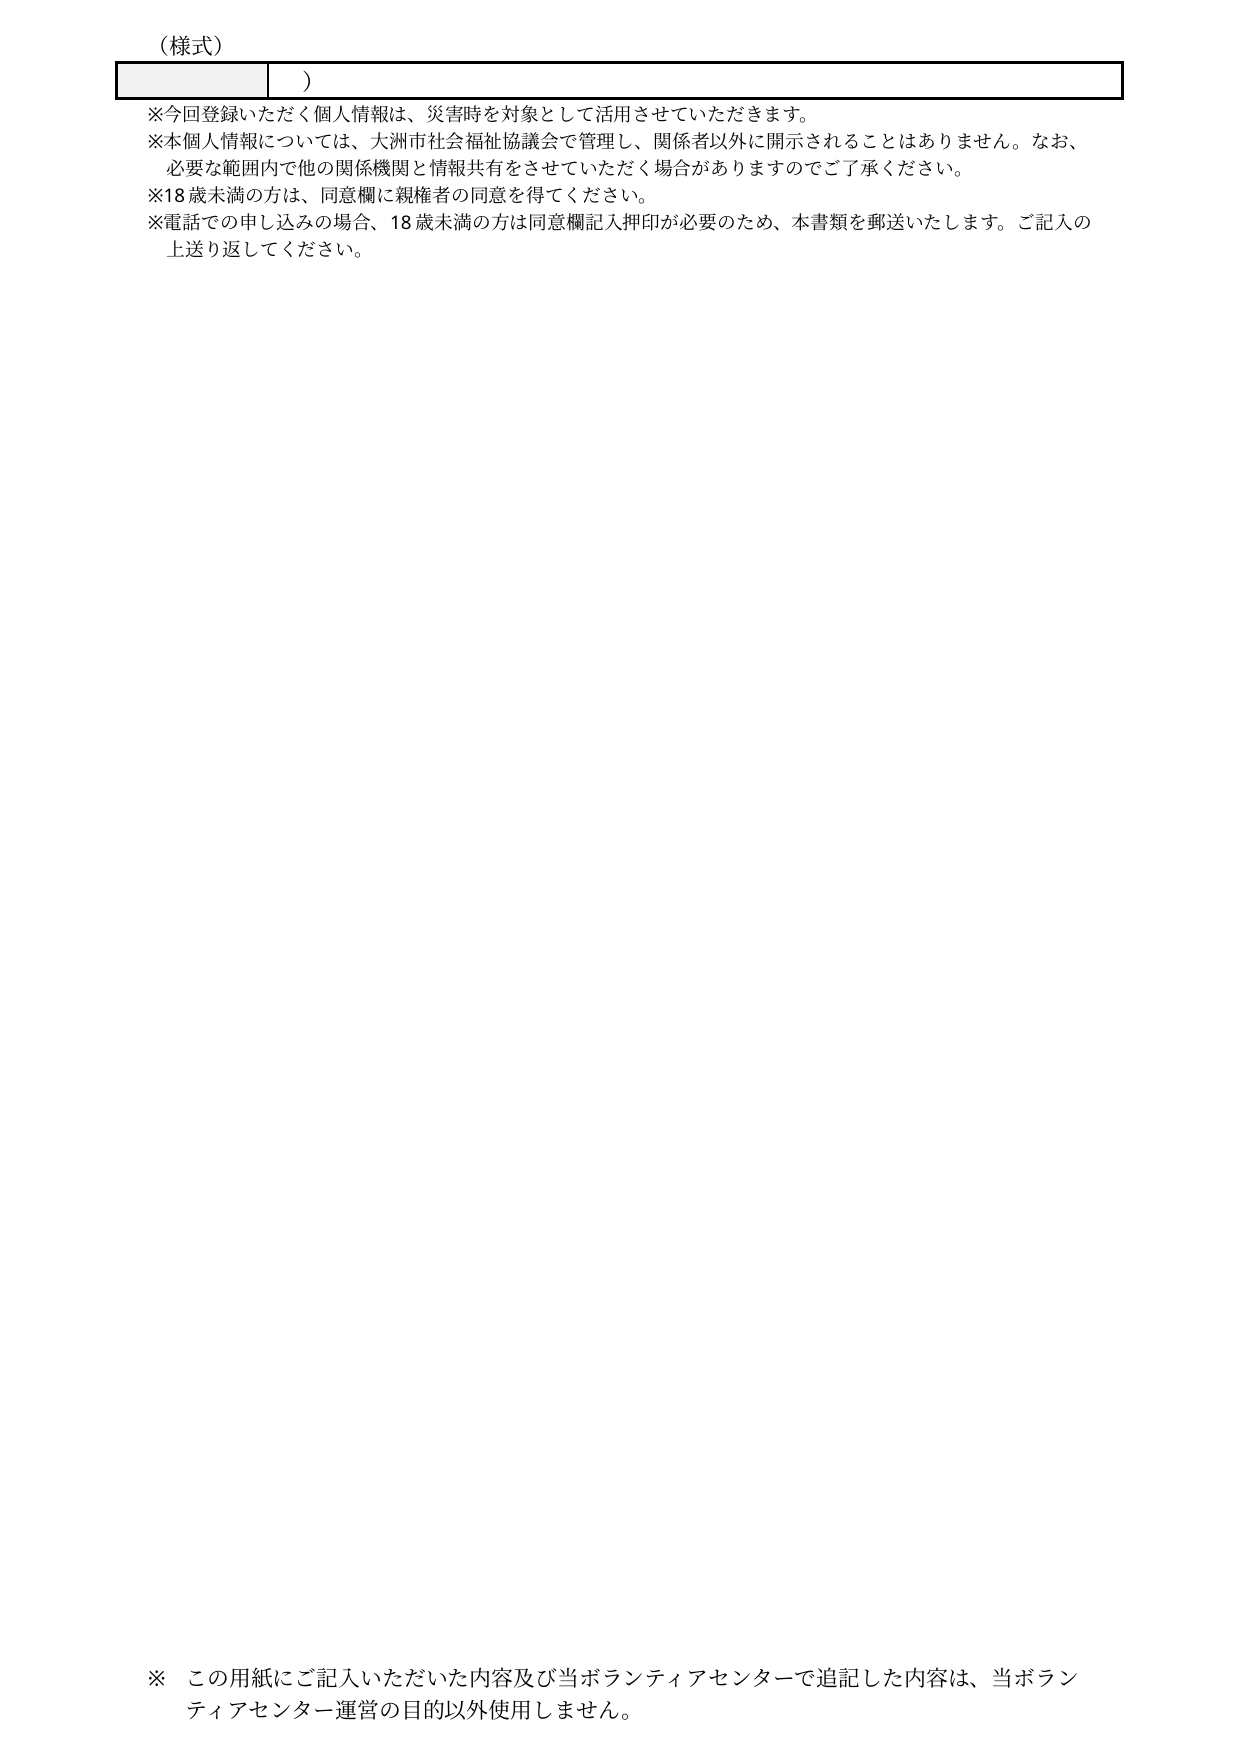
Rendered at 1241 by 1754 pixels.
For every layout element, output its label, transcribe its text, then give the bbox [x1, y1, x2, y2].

text ※電話での申し込みの場合、18歳未満の方は同意欄記入押印が必要のため、本書類を郵送いたします。ご記入の上送り返してください。 [148, 208, 1092, 262]
text ※本個人情報については、大洲市社会福祉協議会で管理し、関係者以外に開示されることはありません。なお、必要な範囲内で他の関係機関と情報共有をさせていただく場合がありますのでご了承ください。 [148, 127, 1092, 181]
table_cell 同 意 欄 [118, 64, 267, 97]
text ※今回登録いただく個人情報は、災害時を対象として活用させていただきます。 [148, 100, 1092, 127]
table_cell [269, 64, 1121, 97]
text ※18歳未満の方は、同意欄に親権者の同意を得てください。 [148, 181, 1092, 208]
